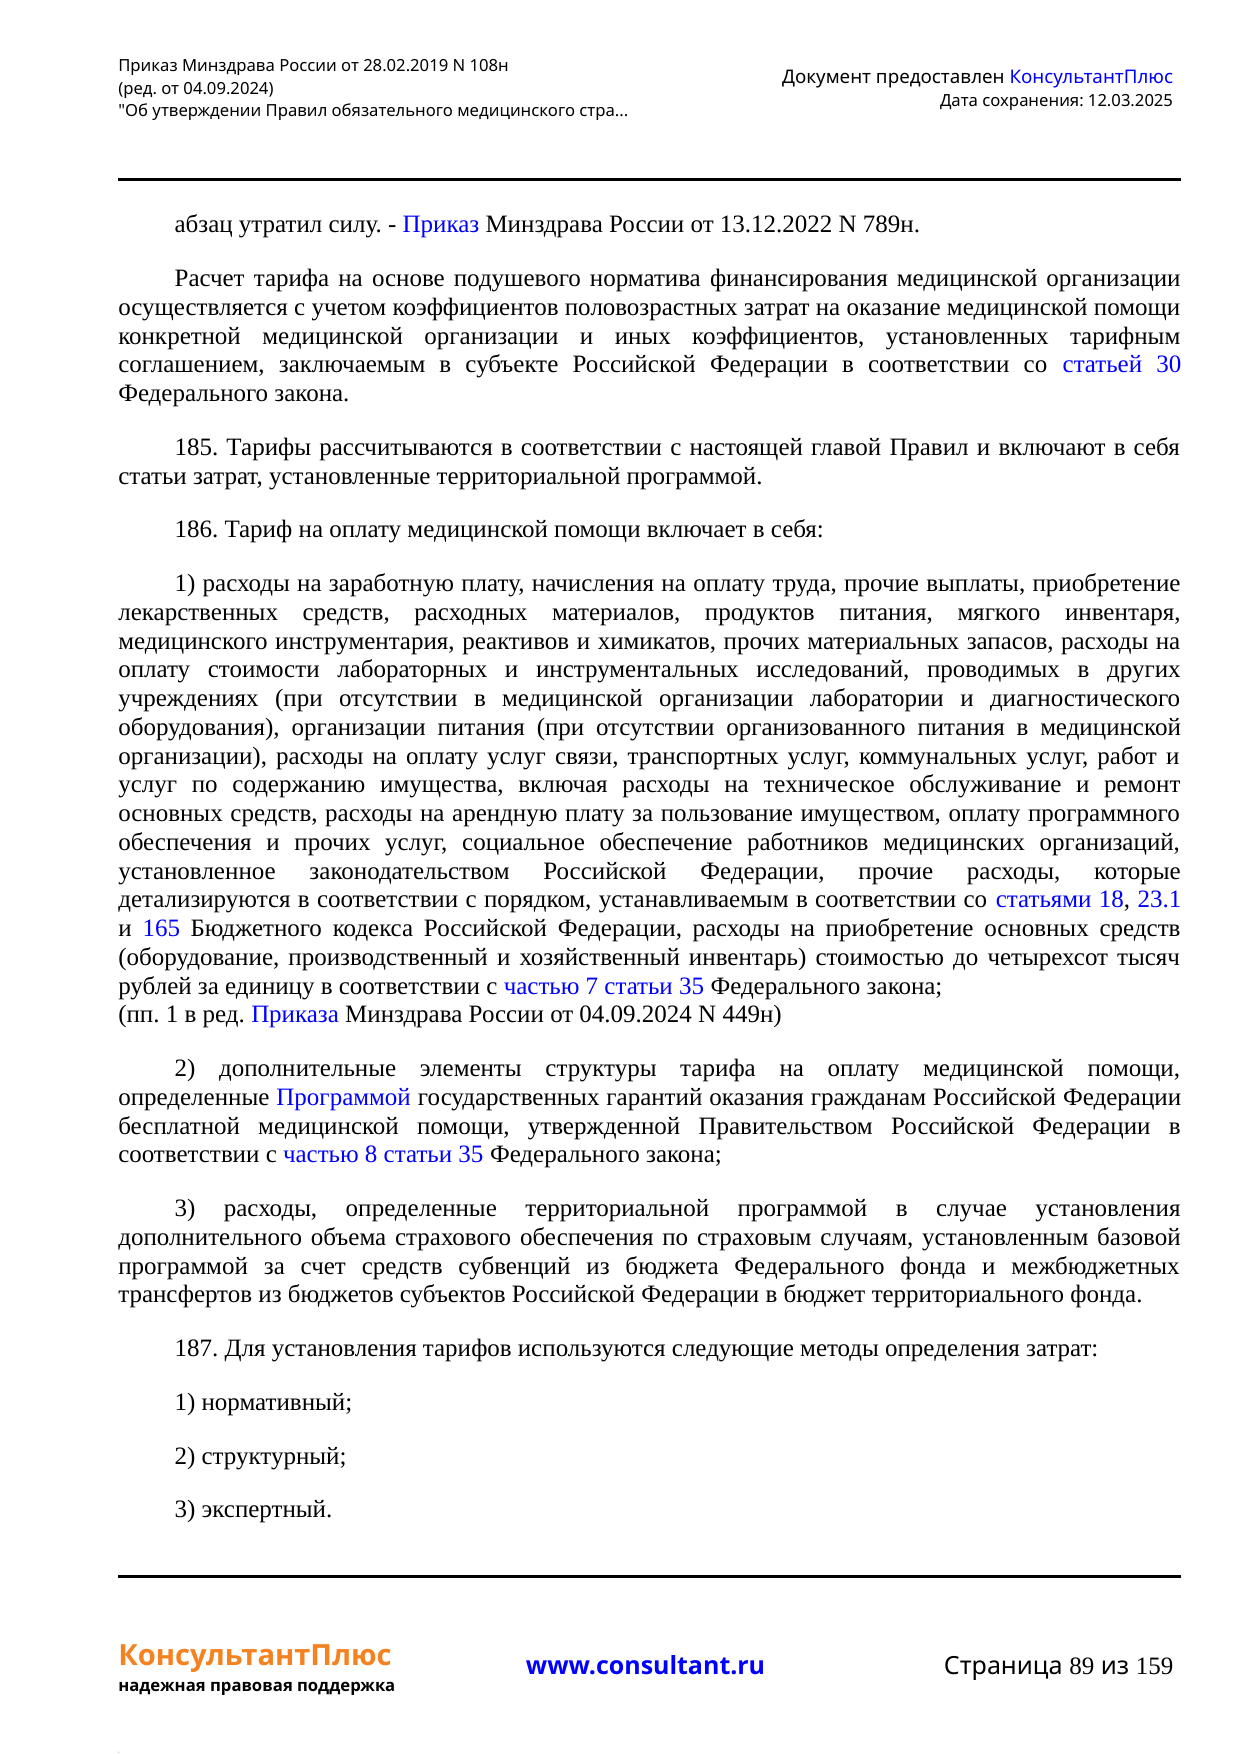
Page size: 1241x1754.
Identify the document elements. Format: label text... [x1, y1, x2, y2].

text (пп. 1 в ред. Приказа Минздрава России от 04.09.2024 N 449н) [118, 999, 1181, 1028]
text 2) структурный; [118, 1441, 1181, 1469]
text абзац утратил силу. - Приказ Минздрава России от 13.12.2022 N 789н. [118, 209, 1181, 238]
text Расчет тарифа на основе подушевого норматива финансирования медицинской организации осуществляется с учетом коэффициентов половозрастных затрат на оказание медицинской помощи конкретной медицинской организации и иных коэффициентов, установленных тарифным соглашением, заключаемым в субъекте Российской Федерации в соответствии со статьей 30 Федерального закона. [118, 263, 1181, 407]
text 186. Тариф на оплату медицинской помощи включает в себя: [118, 514, 1181, 543]
text 185. Тарифы рассчитываются в соответствии с настоящей главой Правил и включают в себя статьи затрат, установленные территориальной программой. [118, 432, 1181, 489]
text 187. Для установления тарифов используются следующие методы определения затрат: [118, 1333, 1181, 1362]
text 3) экспертный. [118, 1494, 1181, 1523]
text 1) расходы на заработную плату, начисления на оплату труда, прочие выплаты, приобретение лекарственных средств, расходных материалов, продуктов питания, мягкого инвентаря, медицинского инструментария, реактивов и химикатов, прочих материальных запасов, расходы на оплату стоимости лабораторных и инструментальных исследований, проводимых в других учреждениях (при отсутствии в медицинской организации лаборатории и диагностического оборудования), организации питания (при отсутствии организованного питания в медицинской организации), расходы на оплату услуг связи, транспортных услуг, коммунальных услуг, работ и услуг по содержанию имущества, включая расходы на техническое обслуживание и ремонт основных средств, расходы на арендную плату за пользование имуществом, оплату программного обеспечения и прочих услуг, социальное обеспечение работников медицинских организаций, установленное законодательством Российской Федерации, прочие расходы, которые детализируются в соответствии с порядком, устанавливаемым в соответствии со статьями 18, 23.1 и 165 Бюджетного кодекса Российской Федерации, расходы на приобретение основных средств (оборудование, производственный и хозяйственный инвентарь) стоимостью до четырехсот тысяч рублей за единицу в соответствии с частью 7 статьи 35 Федерального закона; [118, 568, 1181, 999]
text 3) расходы, определенные территориальной программой в случае установления дополнительного объема страхового обеспечения по страховым случаям, установленным базовой программой за счет средств субвенций из бюджета Федерального фонда и межбюджетных трансфертов из бюджетов субъектов Российской Федерации в бюджет территориального фонда. [118, 1193, 1181, 1308]
text 1) нормативный; [118, 1387, 1181, 1416]
text 2) дополнительные элементы структуры тарифа на оплату медицинской помощи, определенные Программой государственных гарантий оказания гражданам Российской Федерации бесплатной медицинской помощи, утвержденной Правительством Российской Федерации в соответствии с частью 8 статьи 35 Федерального закона; [118, 1053, 1181, 1168]
